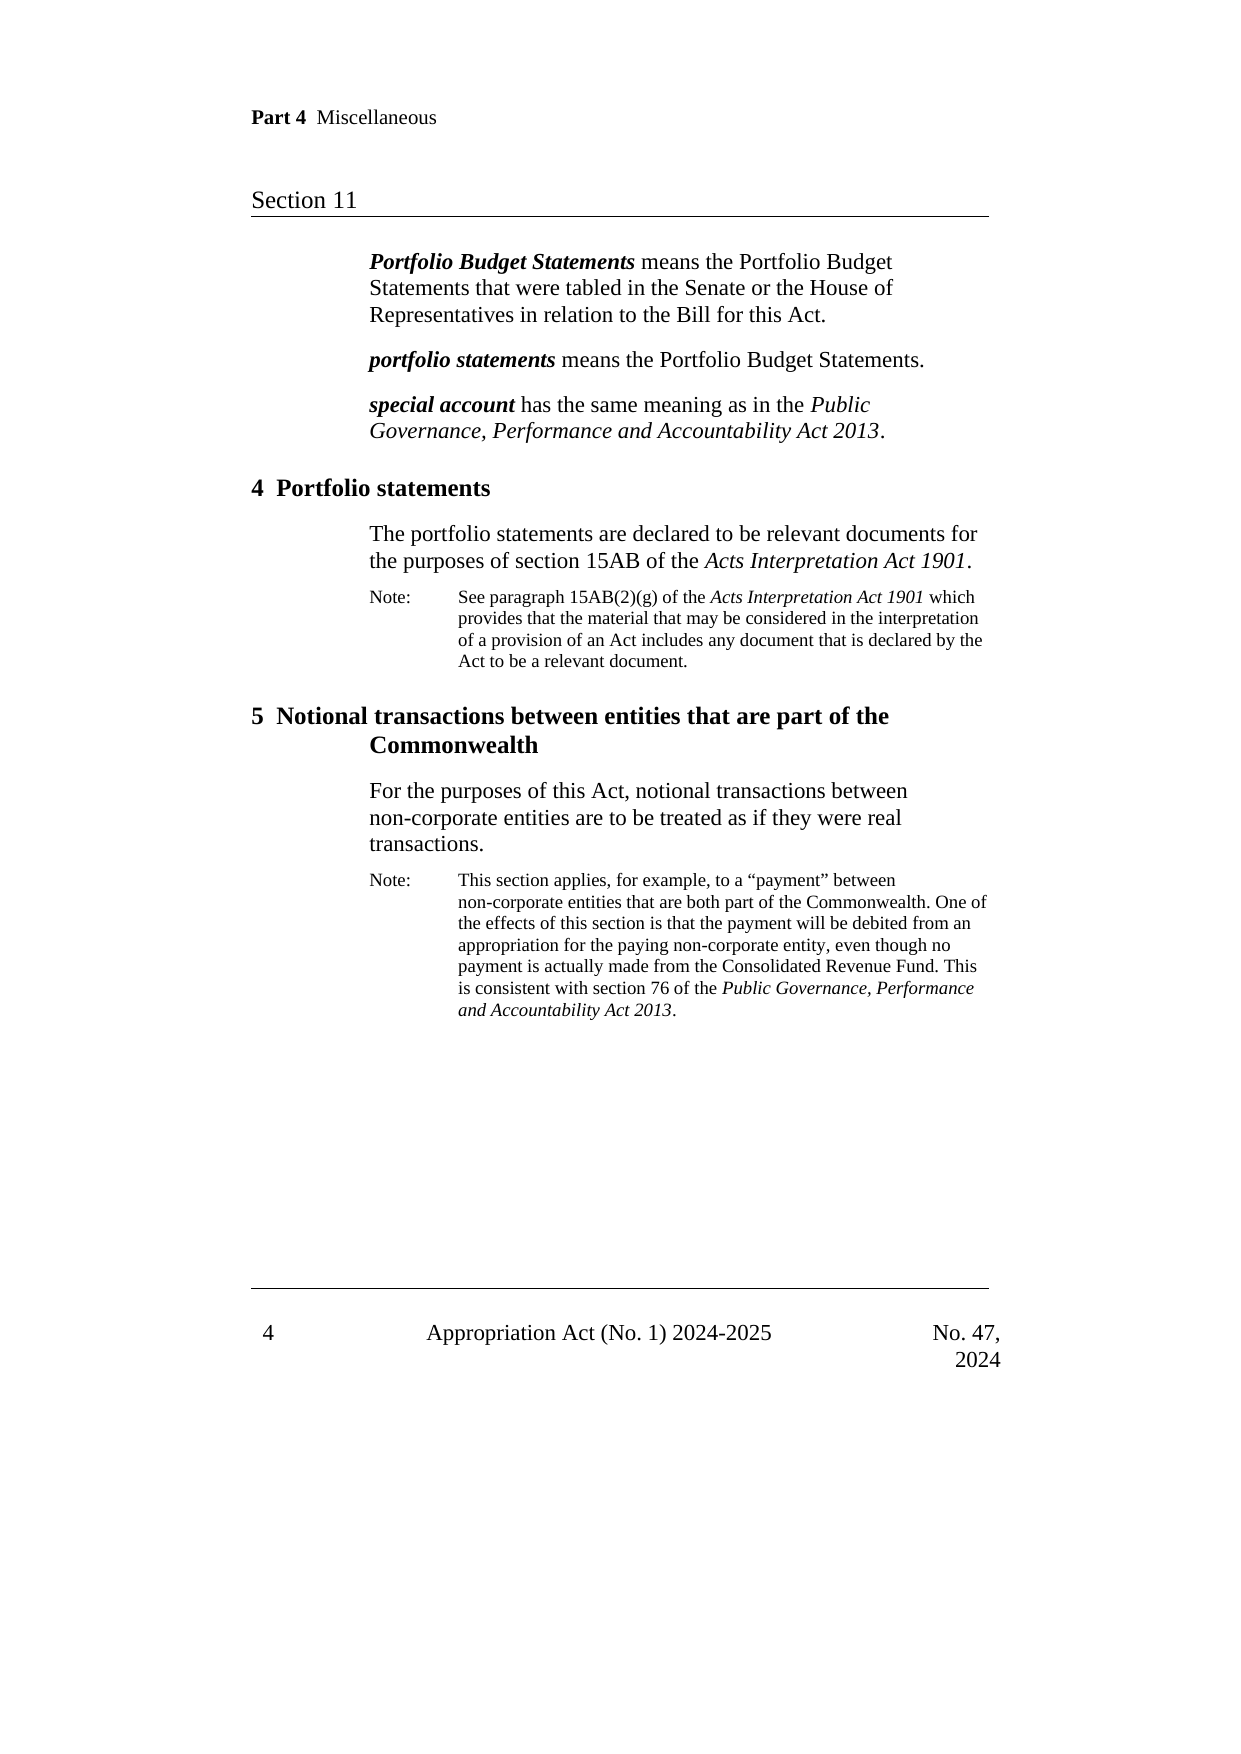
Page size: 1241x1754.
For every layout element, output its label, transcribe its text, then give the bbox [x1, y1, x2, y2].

text Note: See paragraph 15AB(2)(g) of the Acts Interpretation Act 1901 which provides that the material that may be considered in the interpretation of a provision of an Act includes any document that is declared by the Act to be a relevant document. [369, 586, 989, 672]
text 4 Portfolio statements [251, 473, 989, 502]
text For the purposes of this Act, notional transactions between non-corporate entities are to be treated as if they were real transactions. [251, 777, 989, 856]
text Portfolio Budget Statements means the Portfolio Budget Statements that were tabled in the Senate or the House of Representatives in relation to the Bill for this Act. [369, 248, 989, 327]
text Note: This section applies, for example, to a “payment” between non-corporate entities that are both part of the Commonwealth. One of the effects of this section is that the payment will be debited from an appropriation for the paying non-corporate entity, even though no payment is actually made from the Consolidated Revenue Fund. This is consistent with section 76 of the Public Governance, Performance and Accountability Act 2013. [369, 869, 989, 1020]
text special account has the same meaning as in the Public Governance, Performance and Accountability Act 2013. [369, 391, 989, 444]
text The portfolio statements are declared to be relevant documents for the purposes of section 15AB of the Acts Interpretation Act 1901. [251, 520, 989, 573]
text 5 Notional transactions between entities that are part of the Commonwealth [251, 701, 989, 759]
text portfolio statements means the Portfolio Budget Statements. [369, 346, 989, 372]
